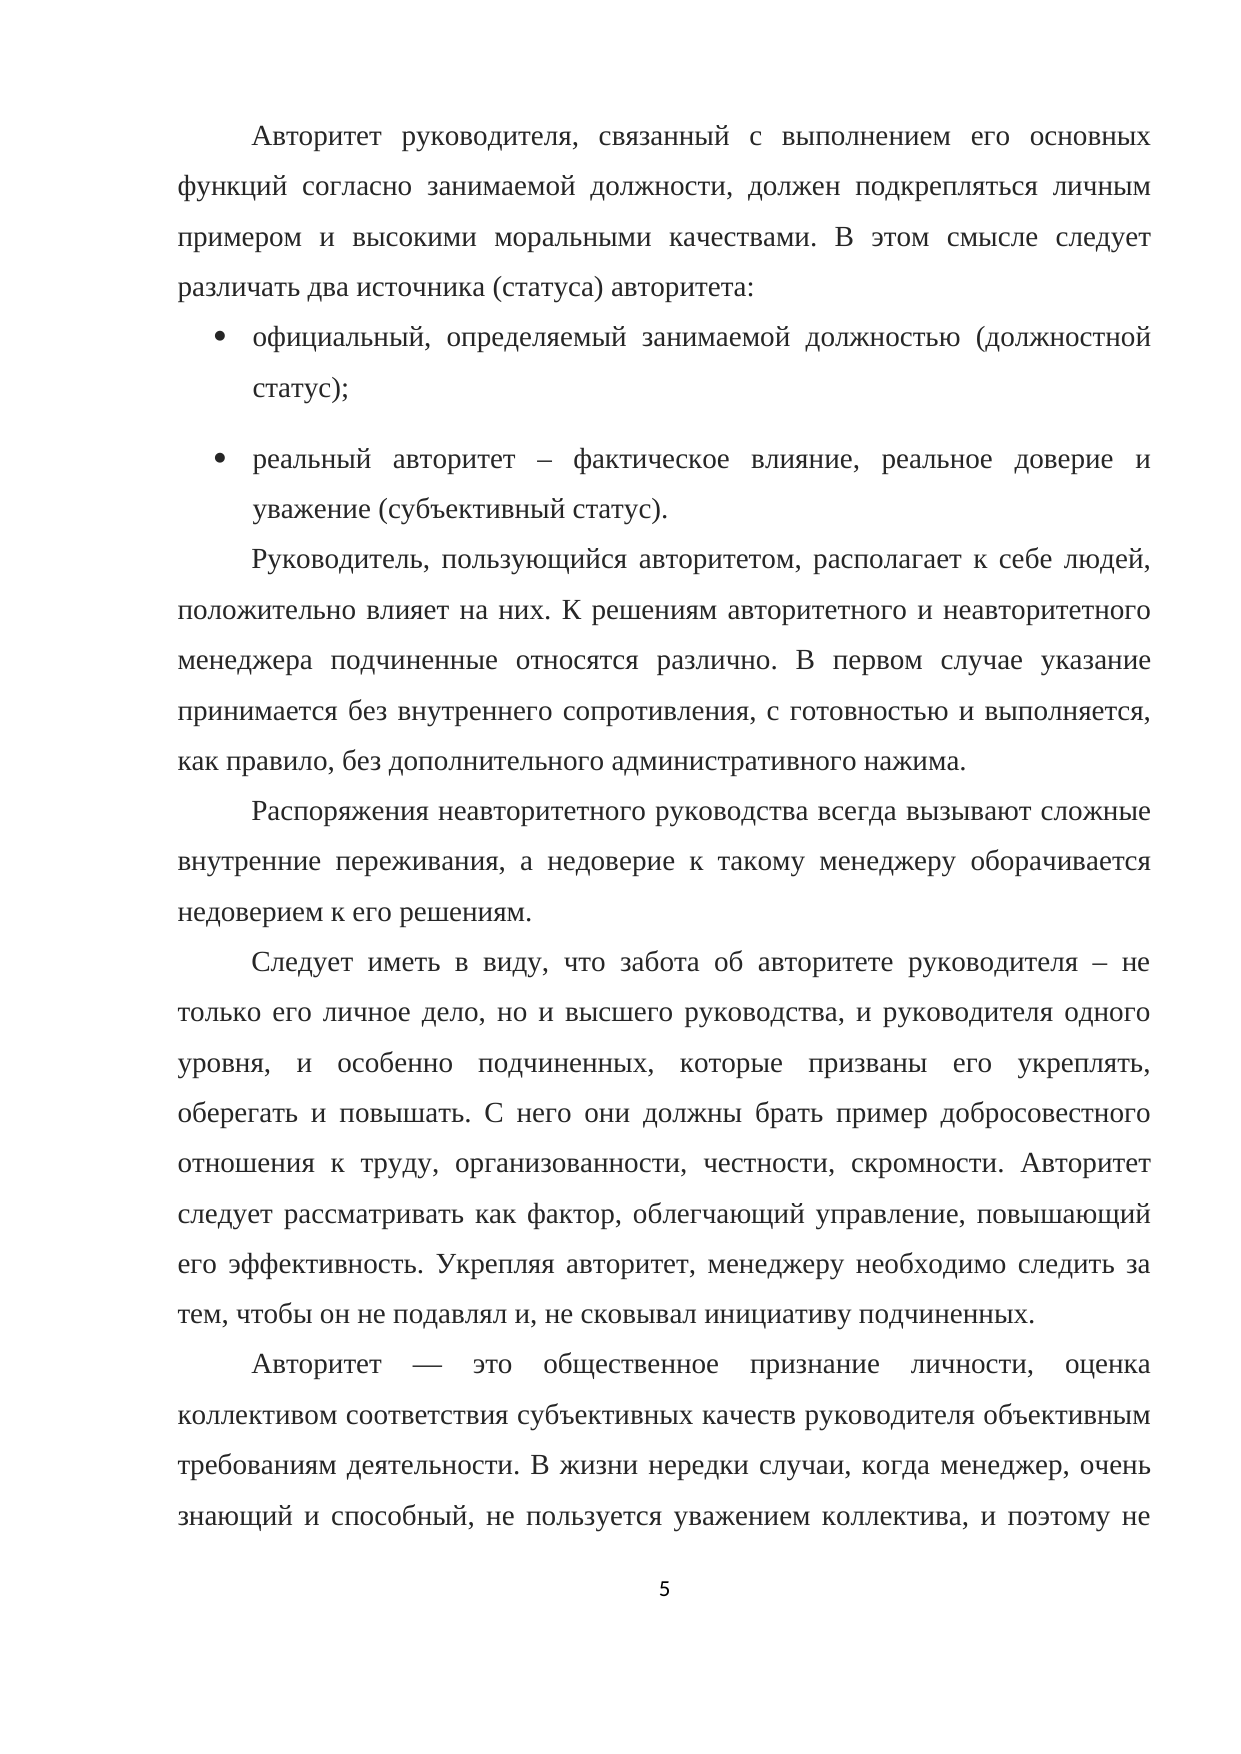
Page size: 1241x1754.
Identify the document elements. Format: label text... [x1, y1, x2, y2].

list официальный, определяемый занимаемой должностью (должностной статус); [215, 319, 1152, 403]
text Руководитель, пользующийся авторитетом, располагает к себе людей, положительно влияет на них. К решениям авторитетного и неавторитетного менеджера подчиненные относятся различно. В первом случае указание принимается без внутреннего сопротивления, с готовностью и выполняется, как правило, без дополнительного административного нажима. [177, 542, 1152, 776]
list Авторитет руководителя, связанный с выполнением его основных функций согласно занимаемой должности, должен подкрепляться личным примером и высокими моральными качествами. В этом смысле следует различать два источника (статуса) авторитета: [177, 118, 1152, 303]
text Следует иметь в виду, что забота об авторитете руководителя – не только его личное дело, но и высшего руководства, и руководителя одного уровня, и особенно подчиненных, которые призваны его укреплять, оберегать и повышать. С него они должны брать пример добросовестного отношения к труду, организованности, честности, скромности. Авторитет следует рассматривать как фактор, облегчающий управление, повышающий его эффективность. Укрепляя авторитет, менеджеру необходимо следить за тем, чтобы он не подавлял и, не сковывал инициативу подчиненных. [177, 944, 1152, 1330]
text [177, 1347, 1152, 1531]
list реальный авторитет – фактическое влияние, реальное доверие и уважение (субъективный статус). [215, 441, 1152, 525]
text Распоряжения неавторитетного руководства всегда вызывают сложные внутренние переживания, а недоверие к такому менеджеру оборачивается недоверием к его решениям. [177, 793, 1152, 927]
